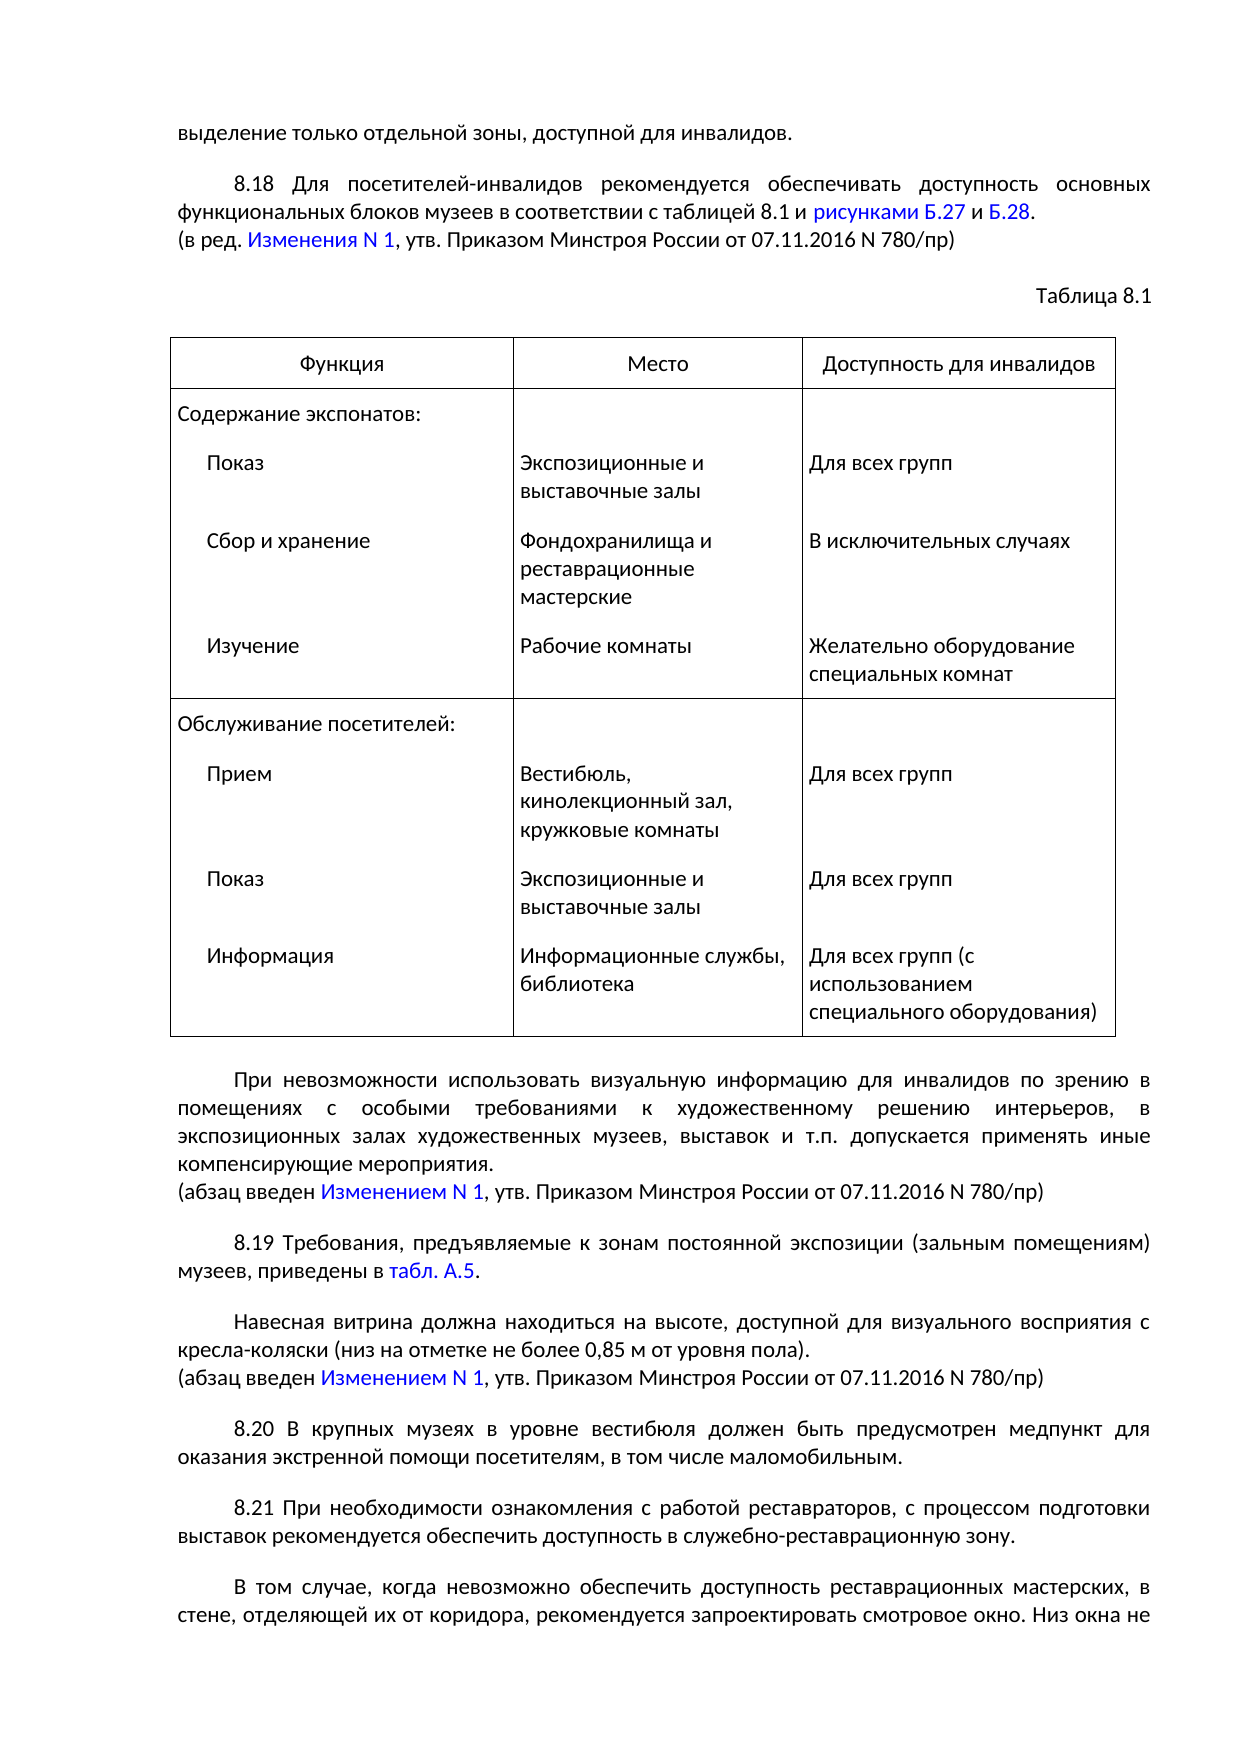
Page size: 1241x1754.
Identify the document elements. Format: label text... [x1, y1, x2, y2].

text 8.21 При необходимости ознакомления с работой реставраторов, с процессом подготовки выставок рекомендуется обеспечить доступность в служебно-реставрационную зону. [177, 1493, 1152, 1549]
table_cell Информация [171, 931, 513, 1036]
table_cell Обслуживание посетителей: [171, 699, 513, 748]
text (абзац введен Изменением N 1, утв. Приказом Минстроя России от 07.11.2016 N 780/пр) [177, 1363, 1152, 1391]
text 8.18 Для посетителей-инвалидов рекомендуется обеспечивать доступность основных функциональных блоков музеев в соответствии с таблицей 8.1 и рисунками Б.27 и Б.28. [177, 169, 1152, 225]
table_cell Показ [171, 438, 513, 515]
table_cell Экспозиционные и выставочные залы [514, 438, 802, 515]
table_cell [514, 389, 802, 438]
text Навесная витрина должна находиться на высоте, доступной для визуального восприятия с кресла-коляски (низ на отметке не более 0,85 м от уровня пола). [177, 1307, 1152, 1363]
table_header Место [514, 338, 802, 387]
table_cell [514, 699, 802, 748]
table_cell Вестибюль, кинолекционный зал, кружковые комнаты [514, 748, 802, 853]
table_cell [803, 699, 1115, 748]
text 8.19 Требования, предъявляемые к зонам постоянной экспозиции (зальным помещениям) музеев, приведены в табл. А.5. [177, 1228, 1152, 1284]
table_cell Экспозиционные и выставочные залы [514, 853, 802, 931]
table_cell Для всех групп (с использованием специального оборудования) [803, 931, 1115, 1036]
table_cell Для всех групп [803, 748, 1115, 853]
table_cell [803, 389, 1115, 438]
table_cell Желательно оборудование специальных комнат [803, 620, 1115, 698]
text (в ред. Изменения N 1, утв. Приказом Минстроя России от 07.11.2016 N 780/пр) [177, 225, 1152, 253]
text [177, 118, 1152, 146]
text При невозможности использовать визуальную информацию для инвалидов по зрению в помещениях с особыми требованиями к художественному решению интерьеров, в экспозиционных залах художественных музеев, выставок и т.п. допускается применять иные компенсирующие мероприятия. [177, 1065, 1152, 1177]
table_cell Информационные службы, библиотека [514, 931, 802, 1036]
table_cell Рабочие комнаты [514, 620, 802, 698]
table_cell Для всех групп [803, 438, 1115, 515]
table_cell Содержание экспонатов: [171, 389, 513, 438]
table_cell Прием [171, 748, 513, 853]
table_cell Фондохранилища и реставрационные мастерские [514, 515, 802, 620]
table_cell Сбор и хранение [171, 515, 513, 620]
table_cell Показ [171, 853, 513, 931]
table_cell Изучение [171, 620, 513, 698]
text (абзац введен Изменением N 1, утв. Приказом Минстроя России от 07.11.2016 N 780/пр) [177, 1177, 1152, 1205]
table_header Доступность для инвалидов [803, 338, 1115, 387]
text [177, 1572, 1152, 1628]
table_cell В исключительных случаях [803, 515, 1115, 620]
text Таблица 8.1 [177, 281, 1152, 309]
table_header Функция [171, 338, 513, 387]
table_cell Для всех групп [803, 853, 1115, 931]
text 8.20 В крупных музеях в уровне вестибюля должен быть предусмотрен медпункт для оказания экстренной помощи посетителям, в том числе маломобильным. [177, 1414, 1152, 1470]
